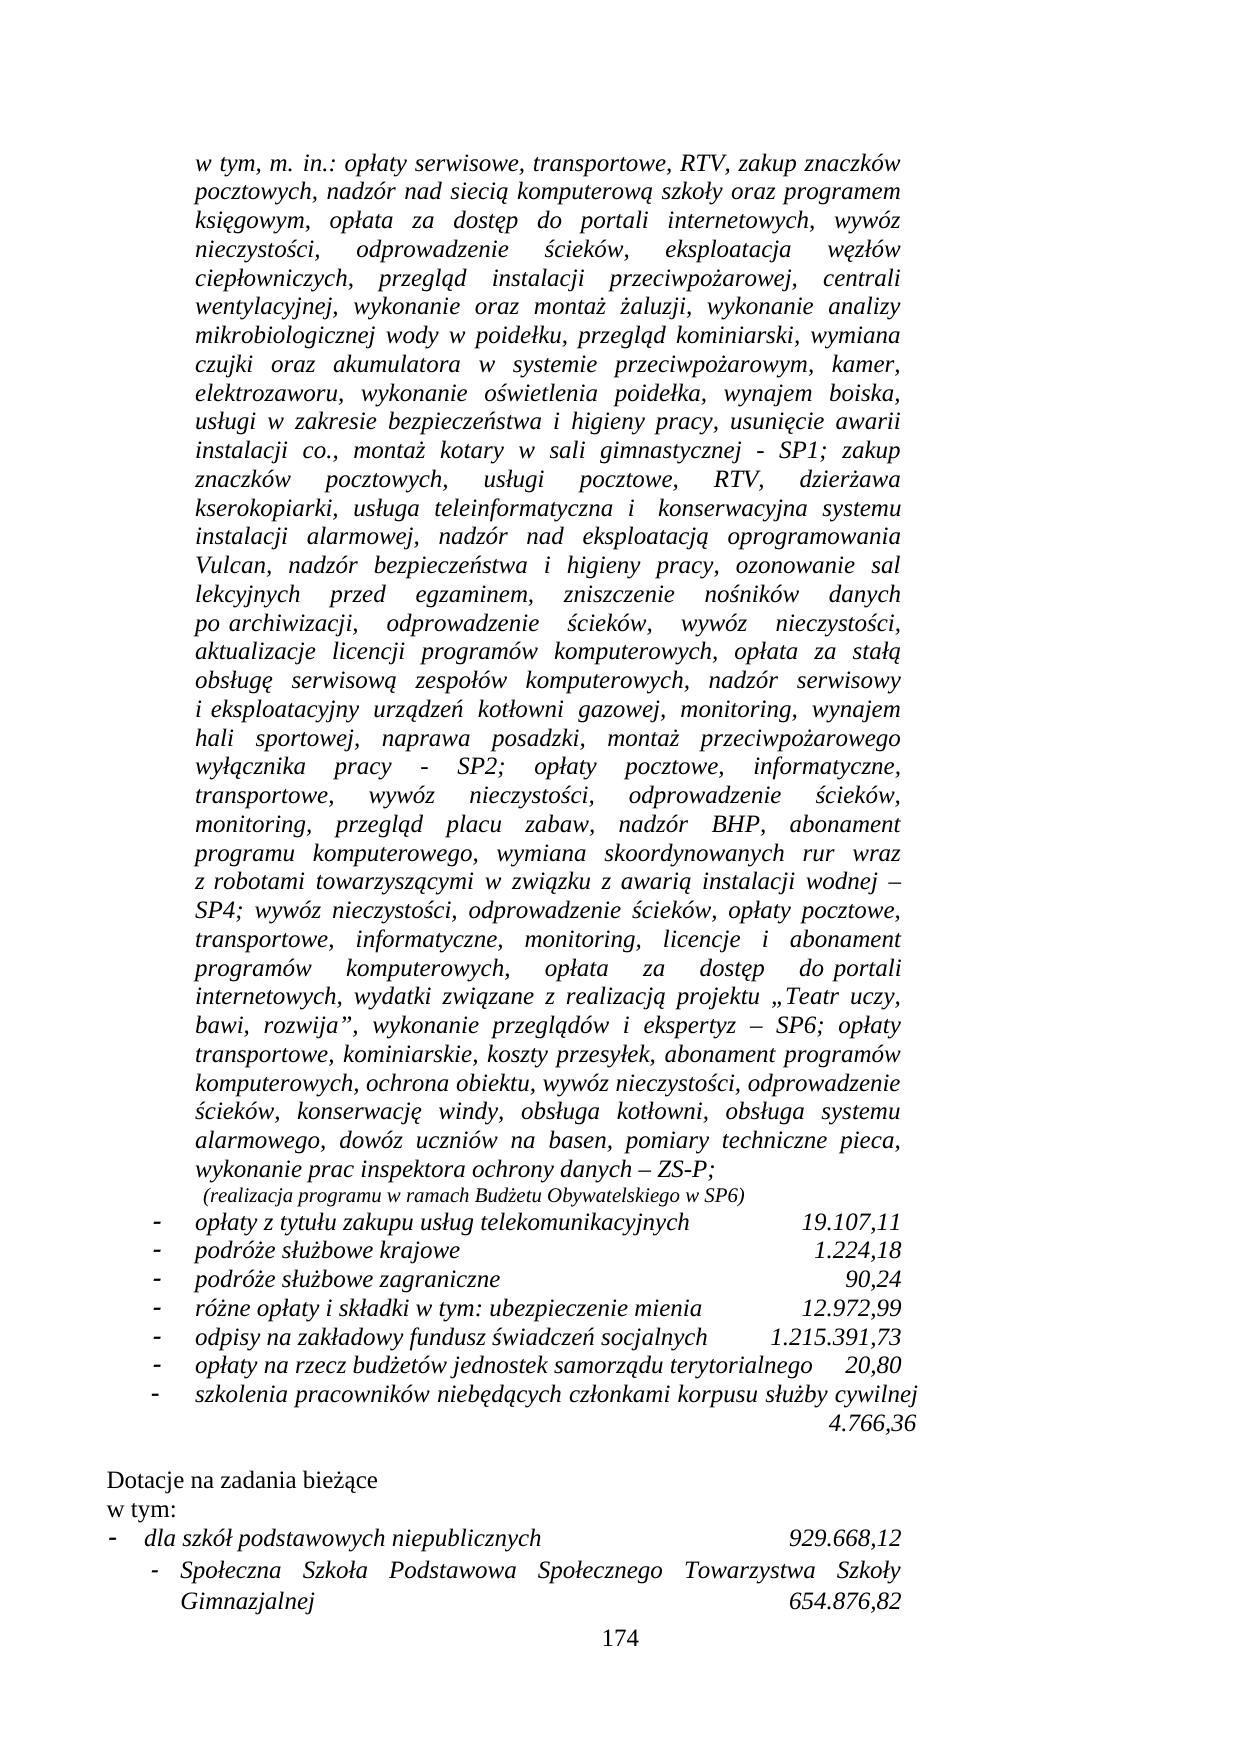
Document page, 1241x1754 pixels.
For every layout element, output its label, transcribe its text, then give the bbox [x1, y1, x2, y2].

list podróże służbowe zagraniczne 90,24 [151, 1264, 904, 1293]
list dla szkół podstawowych niepublicznych 929.668,12 [106, 1523, 904, 1552]
text (realizacja programu w ramach Budżetu Obywatelskiego w SP6) [151, 1183, 904, 1207]
list Społeczna Szkoła Podstawowa Społecznego Towarzystwa Szkoły Gimnazjalnej 654.876,82 [151, 1552, 904, 1614]
list różne opłaty i składki w tym: ubezpieczenie mienia 12.972,99 [151, 1293, 904, 1322]
list opłaty na rzecz budżetów jednostek samorządu terytorialnego 20,80 [151, 1351, 904, 1379]
text w tym: [106, 1494, 904, 1523]
text w tym, m. in.: opłaty serwisowe, transportowe, RTV, zakup znaczków pocztowych, nadzór nad siecią komputerową szkoły oraz programem księgowym, opłata za dostęp do portali internetowych, wywóz nieczystości, odprowadzenie ścieków, eksploatacja węzłów ciepłowniczych, przegląd instalacji przeciwpożarowej, centrali wentylacyjnej, wykonanie oraz montaż żaluzji, wykonanie analizy mikrobiologicznej wody w poidełku, przegląd kominiarski, wymiana czujki oraz akumulatora w systemie przeciwpożarowym, kamer, elektrozaworu, wykonanie oświetlenia poidełka, wynajem boiska, usługi w zakresie bezpieczeństwa i higieny pracy, usunięcie awarii instalacji co., montaż kotary w sali gimnastycznej - SP1; zakup znaczków pocztowych, usługi pocztowe, RTV, dzierżawa kserokopiarki, usługa teleinformatyczna i konserwacyjna systemu instalacji alarmowej, nadzór nad eksploatacją oprogramowania Vulcan, nadzór bezpieczeństwa i higieny pracy, ozonowanie sal lekcyjnych przed egzaminem, zniszczenie nośników danych po archiwizacji, odprowadzenie ścieków, wywóz nieczystości, aktualizacje licencji programów komputerowych, opłata za stałą obsługę serwisową zespołów komputerowych, nadzór serwisowy i eksploatacyjny urządzeń kotłowni gazowej, monitoring, wynajem hali sportowej, naprawa posadzki, montaż przeciwpożarowego wyłącznika pracy - SP2; opłaty pocztowe, informatyczne, transportowe, wywóz nieczystości, odprowadzenie ścieków, monitoring, przegląd placu zabaw, nadzór BHP, abonament programu komputerowego, wymiana skoordynowanych rur wraz z robotami towarzyszącymi w związku z awarią instalacji wodnej – SP4; wywóz nieczystości, odprowadzenie ścieków, opłaty pocztowe, transportowe, informatyczne, monitoring, licencje i abonament programów komputerowych, opłata za dostęp do portali internetowych, wydatki związane z realizacją projektu „Teatr uczy, bawi, rozwija”, wykonanie przeglądów i ekspertyz – SP6; opłaty transportowe, kominiarskie, koszty przesyłek, abonament programów komputerowych, ochrona obiektu, wywóz nieczystości, odprowadzenie ścieków, konserwację windy, obsługa kotłowni, obsługa systemu alarmowego, dowóz uczniów na basen, pomiary techniczne pieca, wykonanie prac inspektora ochrony danych – ZS-P; [195, 148, 904, 1183]
text Dotacje na zadania bieżące 1.002.458,90 [106, 1466, 904, 1494]
list podróże służbowe krajowe 1.224,18 [151, 1236, 904, 1264]
list szkolenia pracowników niebędących członkami korpusu służby cywilnej 4.766,36 [151, 1379, 918, 1437]
list opłaty z tytułu zakupu usług telekomunikacyjnych 19.107,11 [151, 1207, 904, 1236]
list odpisy na zakładowy fundusz świadczeń socjalnych 1.215.391,73 [151, 1322, 904, 1351]
